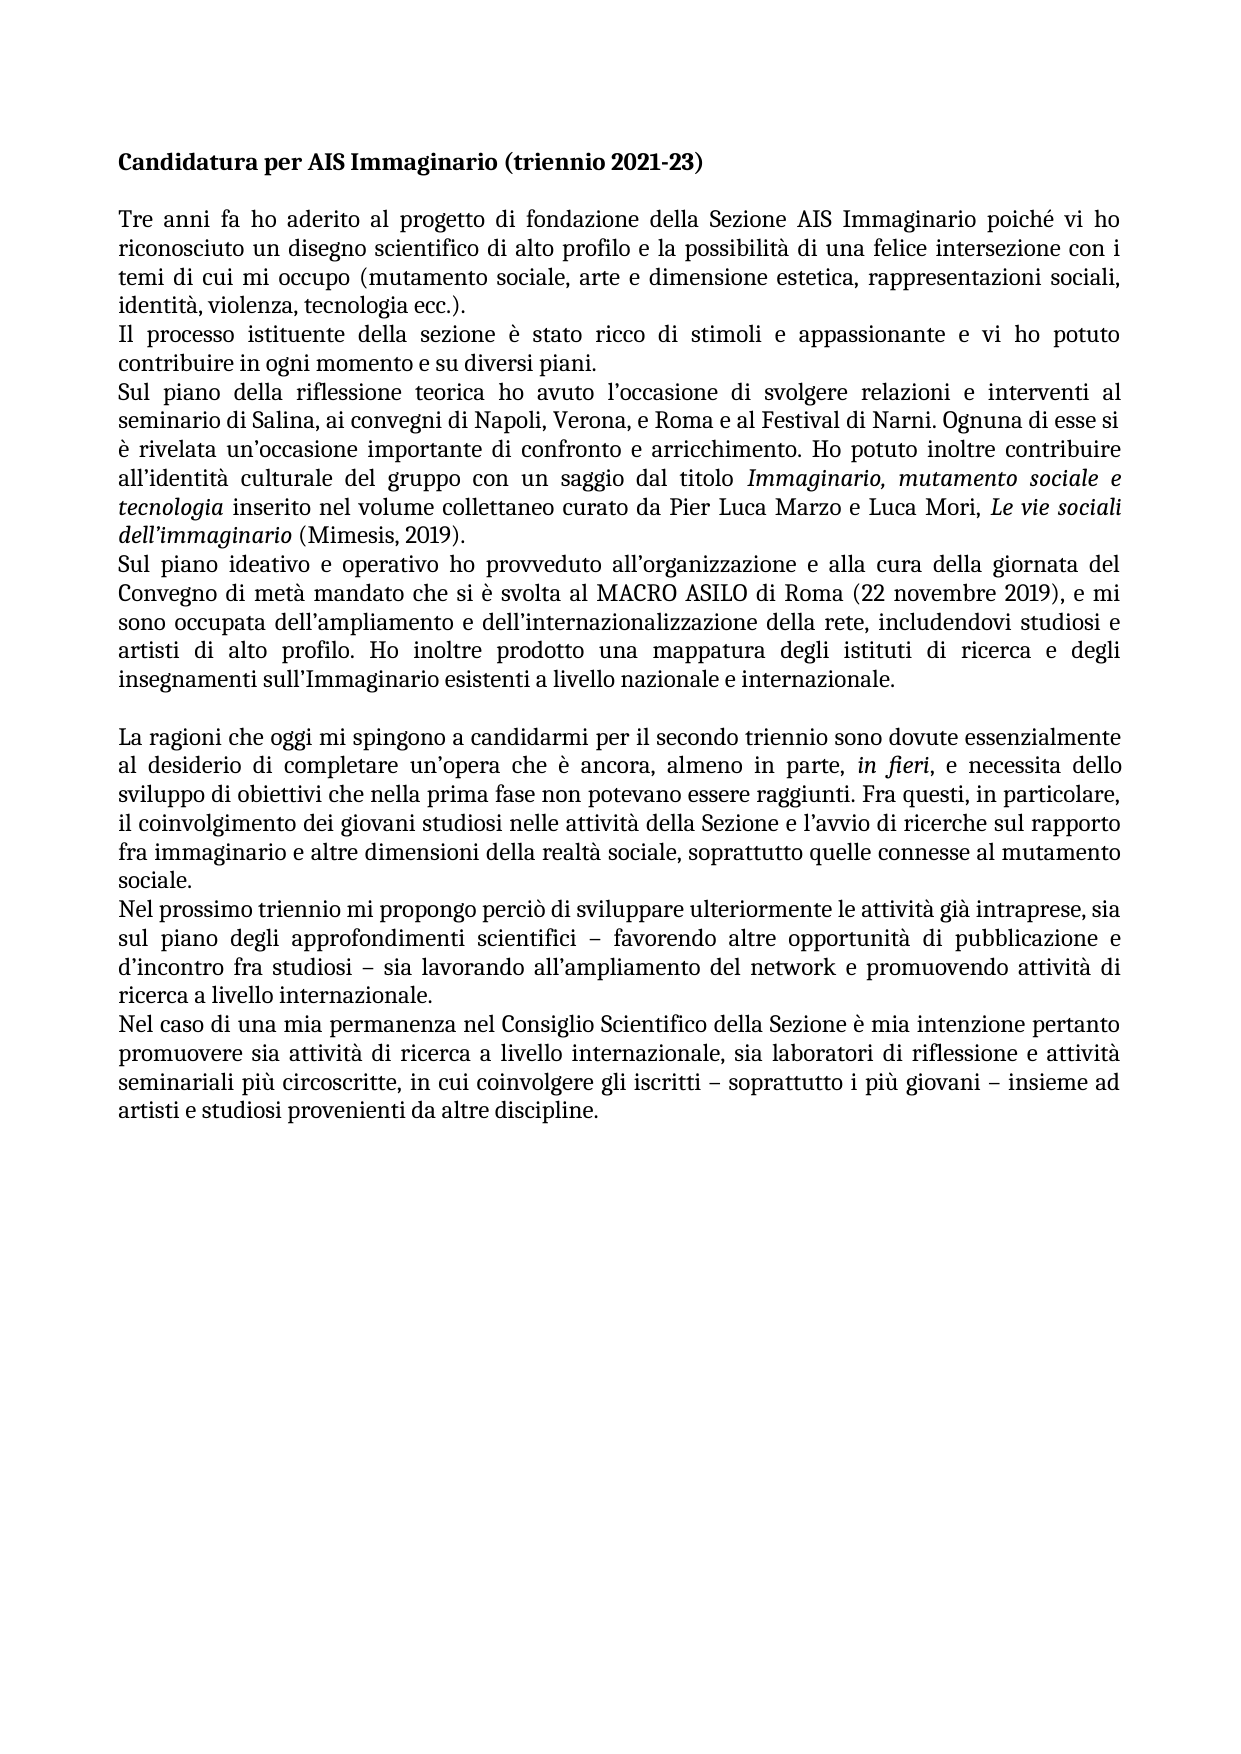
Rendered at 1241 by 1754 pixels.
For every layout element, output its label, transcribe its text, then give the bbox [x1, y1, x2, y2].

text Sul piano ideativo e operativo ho provveduto all’organizzazione e alla cura della giornata del Convegno di metà mandato che si è svolta al MACRO ASILO di Roma (22 novembre 2019), e mi sono occupata dell’ampliamento e dell’internazionalizzazione della rete, includendovi studiosi e artisti di alto profilo. Ho inoltre prodotto una mappatura degli istituti di ricerca e degli insegnamenti sull’Immaginario esistenti a livello nazionale e internazionale. [118, 550, 1122, 694]
text Il processo istituente della sezione è stato ricco di stimoli e appassionante e vi ho potuto contribuire in ogni momento e su diversi piani. [118, 320, 1122, 378]
text Sul piano della riflessione teorica ho avuto l’occasione di svolgere relazioni e interventi al seminario di Salina, ai convegni di Napoli, Verona, e Roma e al Festival di Narni. Ognuna di esse si è rivelata un’occasione importante di confronto e arricchimento. Ho potuto inoltre contribuire all’identità culturale del gruppo con un saggio dal titolo Immaginario, mutamento sociale e tecnologia inserito nel volume collettaneo curato da Pier Luca Marzo e Luca Mori, Le vie sociali dell’immaginario (Mimesis, 2019). [118, 378, 1122, 550]
text La ragioni che oggi mi spingono a candidarmi per il secondo triennio sono dovute essenzialmente al desiderio di completare un’opera che è ancora, almeno in parte, in fieri, e necessita dello sviluppo di obiettivi che nella prima fase non potevano essere raggiunti. Fra questi, in particolare, il coinvolgimento dei giovani studiosi nelle attività della Sezione e l’avvio di ricerche sul rapporto fra immaginario e altre dimensioni della realtà sociale, soprattutto quelle connesse al mutamento sociale. [118, 723, 1122, 895]
text Candidatura per AIS Immaginario (triennio 2021-23) [118, 148, 1122, 176]
text Tre anni fa ho aderito al progetto di fondazione della Sezione AIS Immaginario poiché vi ho riconosciuto un disegno scientifico di alto profilo e la possibilità di una felice intersezione con i temi di cui mi occupo (mutamento sociale, arte e dimensione estetica, rappresentazioni sociali, identità, violenza, tecnologia ecc.). [118, 205, 1122, 320]
text Nel prossimo triennio mi propongo perciò di sviluppare ulteriormente le attività già intraprese, sia sul piano degli approfondimenti scientifici – favorendo altre opportunità di pubblicazione e d’incontro fra studiosi – sia lavorando all’ampliamento del network e promuovendo attività di ricerca a livello internazionale. [118, 895, 1122, 1010]
text Nel caso di una mia permanenza nel Consiglio Scientifico della Sezione è mia intenzione pertanto promuovere sia attività di ricerca a livello internazionale, sia laboratori di riflessione e attività seminariali più circoscritte, in cui coinvolgere gli iscritti – soprattutto i più giovani – insieme ad artisti e studiosi provenienti da altre discipline. [118, 1010, 1122, 1125]
